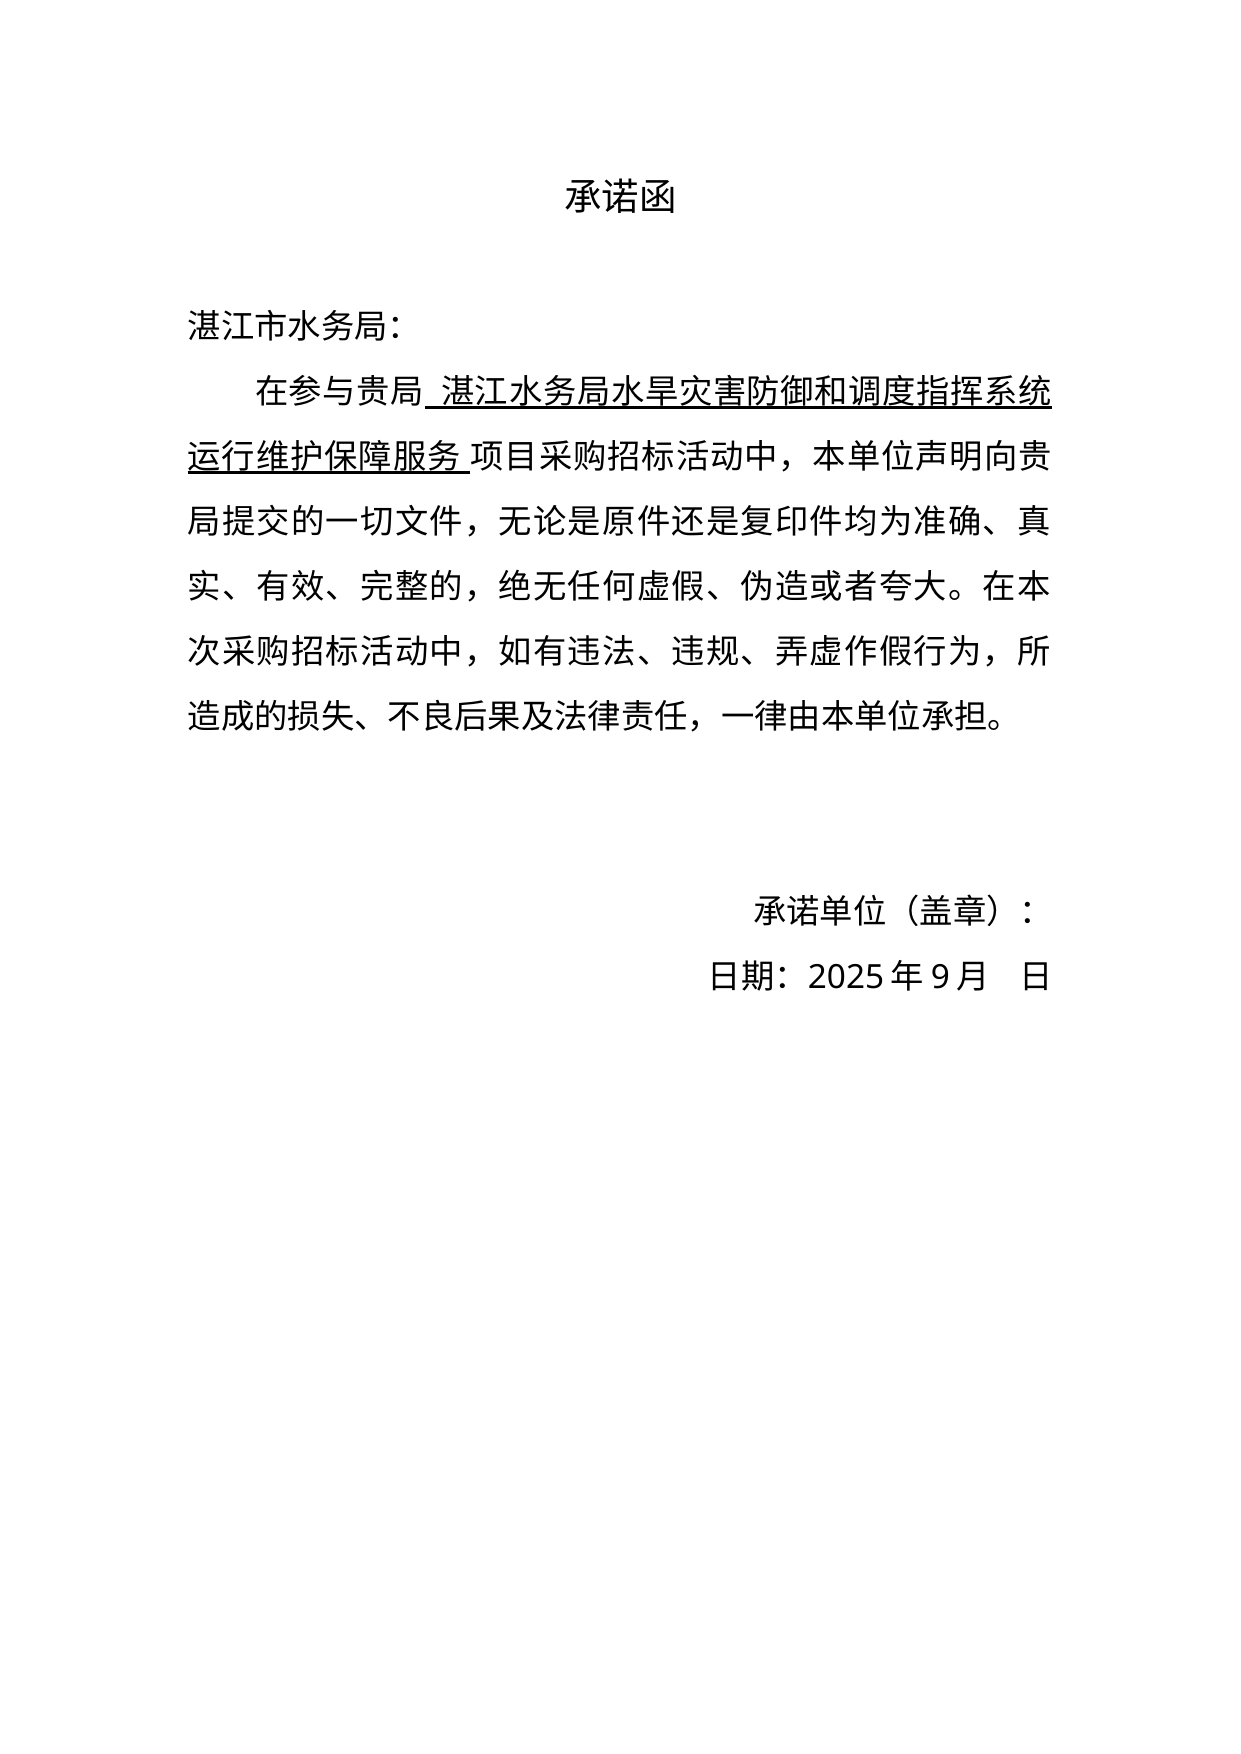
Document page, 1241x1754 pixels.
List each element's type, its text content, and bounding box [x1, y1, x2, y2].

text 承诺函 [187, 162, 1053, 227]
text 在参与贵局 湛江水务局水旱灾害防御和调度指挥系统运行维护保障服务 项目采购招标活动中，本单位声明向贵局提交的一切文件，无论是原件还是复印件均为准确、真实、有效、完整的，绝无任何虚假、伪造或者夸大。在本次采购招标活动中，如有违法、违规、弄虚作假行为，所造成的损失、不良后果及法律责任，一律由本单位承担。 [187, 357, 1053, 747]
text 日期：2025年9月 日 [187, 942, 1053, 1007]
text 承诺单位（盖章）： [187, 877, 1053, 942]
text 湛江市水务局： [187, 292, 1053, 357]
